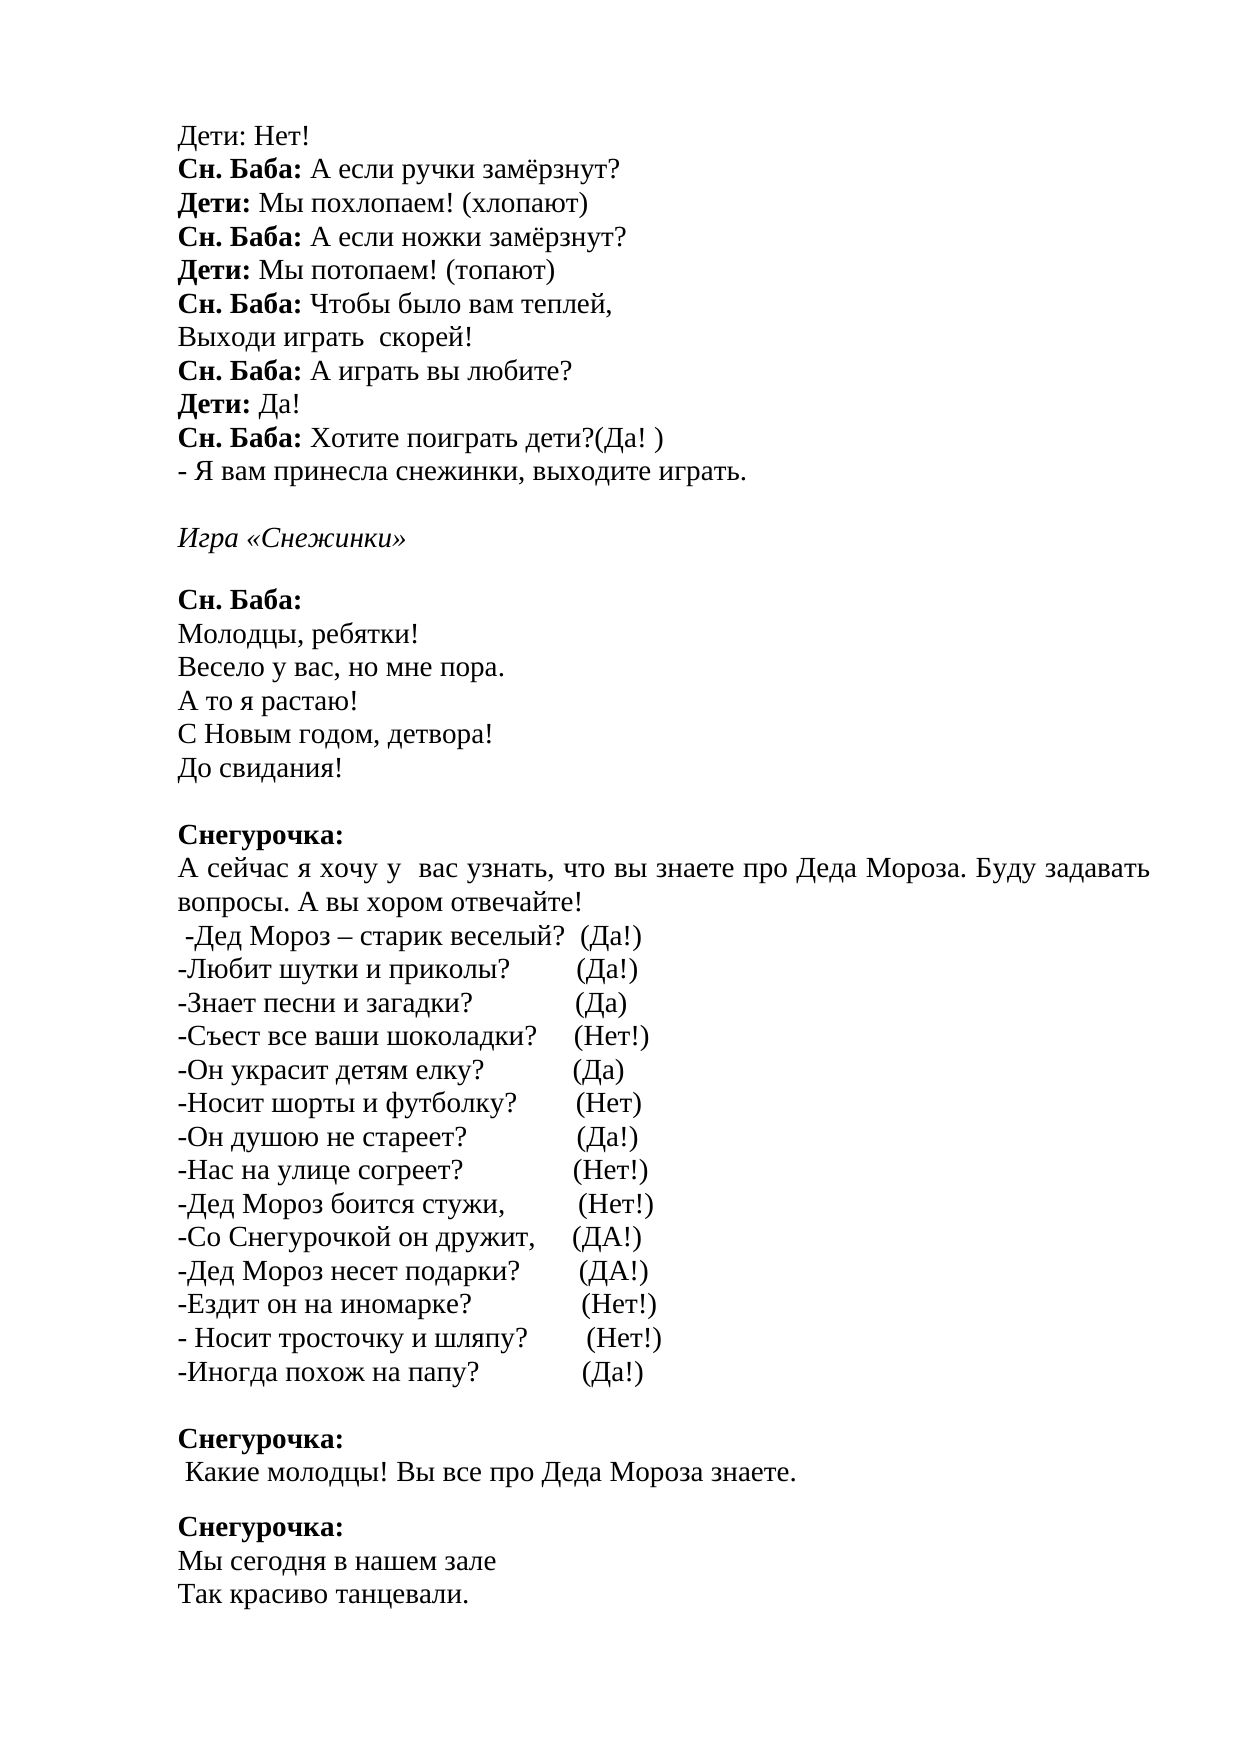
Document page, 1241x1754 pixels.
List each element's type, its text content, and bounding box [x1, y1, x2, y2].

text Снегурочка: [177, 817, 1152, 851]
text - Носит тросточку и шляпу? (Нет!) [177, 1320, 1152, 1354]
text Снегурочка: [177, 1488, 1152, 1543]
text -Он душою не стареет? (Да!) [177, 1119, 1152, 1152]
text Какие молодцы! Вы все про Деда Мороза знаете. [177, 1454, 1152, 1488]
text -Дед Мороз – старик веселый? (Да!) [177, 918, 1152, 951]
text -Со Снегурочкой он дружит, (ДА!) [177, 1219, 1152, 1253]
text -Знает песни и загадки? (Да) [177, 985, 1152, 1018]
text -Нас на улице согреет? (Нет!) [177, 1152, 1152, 1186]
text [177, 118, 1152, 487]
text Мы сегодня в нашем зале [177, 1543, 1152, 1576]
text -Дед Мороз боится стужи, (Нет!) [177, 1186, 1152, 1219]
text Так красиво танцевали. [177, 1576, 1152, 1610]
text -Съест все ваши шоколадки? (Нет!) [177, 1018, 1152, 1052]
text Молодцы, ребятки! [177, 616, 1152, 649]
text -Любит шутки и приколы? (Да!) [177, 951, 1152, 985]
text Снегурочка: [177, 1421, 1152, 1454]
text Игра «Снежинки» [177, 521, 1152, 582]
text -Ездит он на иномарке? (Нет!) [177, 1287, 1152, 1320]
text -Носит шорты и футболку? (Нет) [177, 1085, 1152, 1119]
text -Он украсит детям елку? (Да) [177, 1052, 1152, 1085]
text А сейчас я хочу у вас узнать, что вы знаете про Деда Мороза. Буду задавать вопросы. А вы хором отвечайте! [177, 851, 1152, 918]
text Сн. Баба: [177, 582, 1152, 616]
text -Дед Мороз несет подарки? (ДА!) [177, 1253, 1152, 1287]
text Весело у вас, но мне пора. А то я растаю! С Новым годом, детвора! До свидания! [177, 649, 1152, 783]
text -Иногда похож на папу? (Да!) [177, 1354, 1152, 1387]
